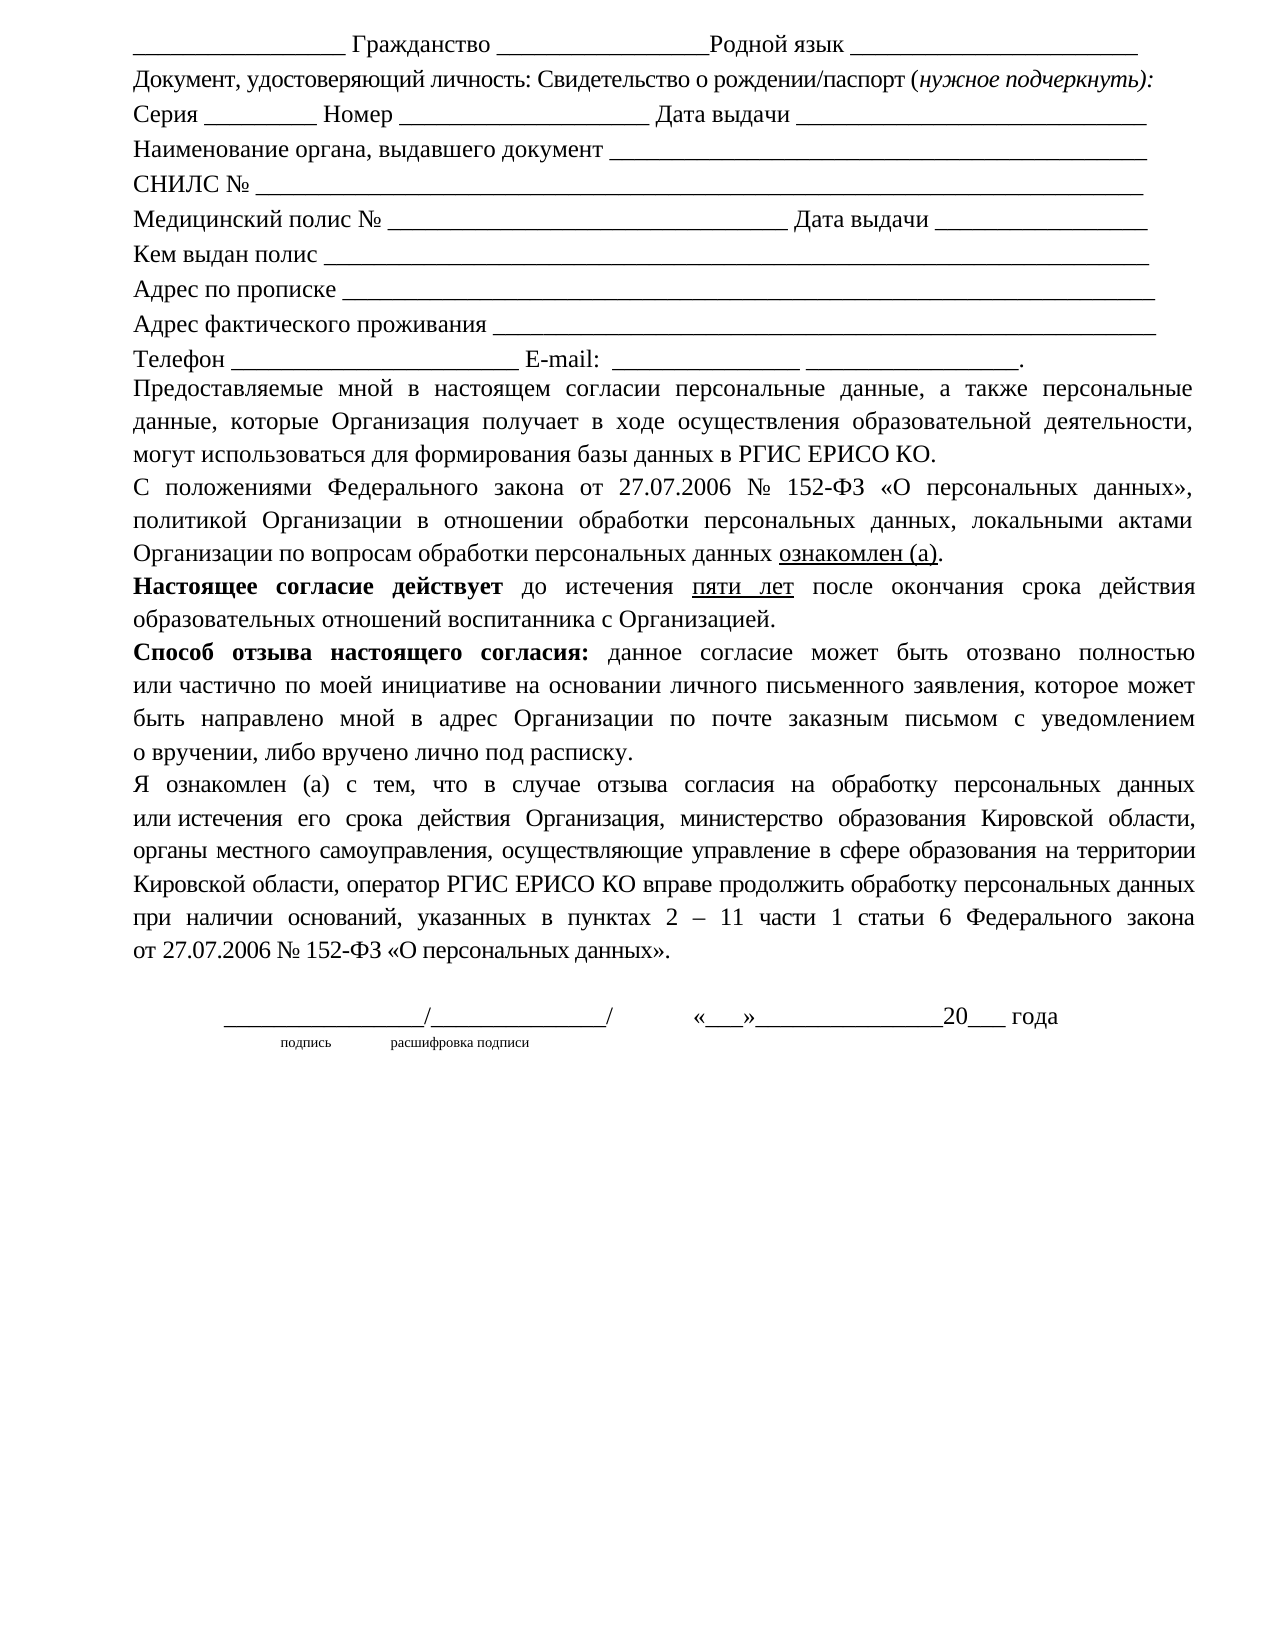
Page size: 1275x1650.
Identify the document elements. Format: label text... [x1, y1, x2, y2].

text Адрес фактического проживания _____________________________________________________ [133, 309, 1196, 338]
text С положениями Федерального закона от 27.07.2006 № 152-ФЗ «О персональных данных», политикой Организации в отношении обработки персональных данных, локальными актами Организации по вопросам обработки персональных данных ознакомлен (а). [133, 472, 1194, 567]
text Медицинский полис № ________________________________ Дата выдачи _________________ [133, 204, 1196, 233]
text Адрес по прописке _________________________________________________________________ [133, 274, 1196, 303]
text Кем выдан полис __________________________________________________________________ [133, 239, 1196, 268]
text Предоставляемые мной в настоящем согласии персональные данные, а также персональные данные, которые Организация получает в ходе осуществления образовательной деятельности, могут использоваться для формирования базы данных в РГИС ЕРИСО КО. [133, 373, 1194, 468]
text _________________ Гражданство _________________Родной язык _______________________ [133, 29, 1196, 58]
text Способ отзыва настоящего согласия: данное согласие может быть отозвано полностью или частично по моей инициативе на основании личного письменного заявления, которое может быть направлено мной в адрес Организации по почте заказным письмом с уведомлением о вручении, либо вручено лично под расписку. [133, 637, 1196, 765]
text СНИЛС № _______________________________________________________________________ [133, 169, 1196, 198]
text Документ, удостоверяющий личность: Свидетельство о рождении/паспорт (нужное подчеркнуть): [133, 64, 1196, 93]
text ________________/______________/ «___»_______________20___ года подпись расшифровка подписи [224, 1001, 1196, 1062]
text Настоящее согласие действует до истечения пяти лет после окончания срока действия образовательных отношений воспитанника с Организацией. [133, 571, 1196, 633]
text Я ознакомлен (а) с тем, что в случае отзыва согласия на обработку персональных данных или истечения его срока действия Организация, министерство образования Кировской области, органы местного самоуправления, осуществляющие управление в сфере образования на территории Кировской области, оператор РГИС ЕРИСО КО вправе продолжить обработку персональных данных при наличии оснований, указанных в пунктах 2 – 11 части 1 статьи 6 Федерального закона от 27.07.2006 № 152-ФЗ «О персональных данных». [133, 769, 1196, 963]
text Серия _________ Номер ____________________ Дата выдачи ____________________________ [133, 99, 1196, 128]
text Наименование органа, выдавшего документ ___________________________________________ [133, 134, 1196, 163]
text Телефон _______________________ E-mail: _______________ _________________. [133, 344, 1196, 373]
